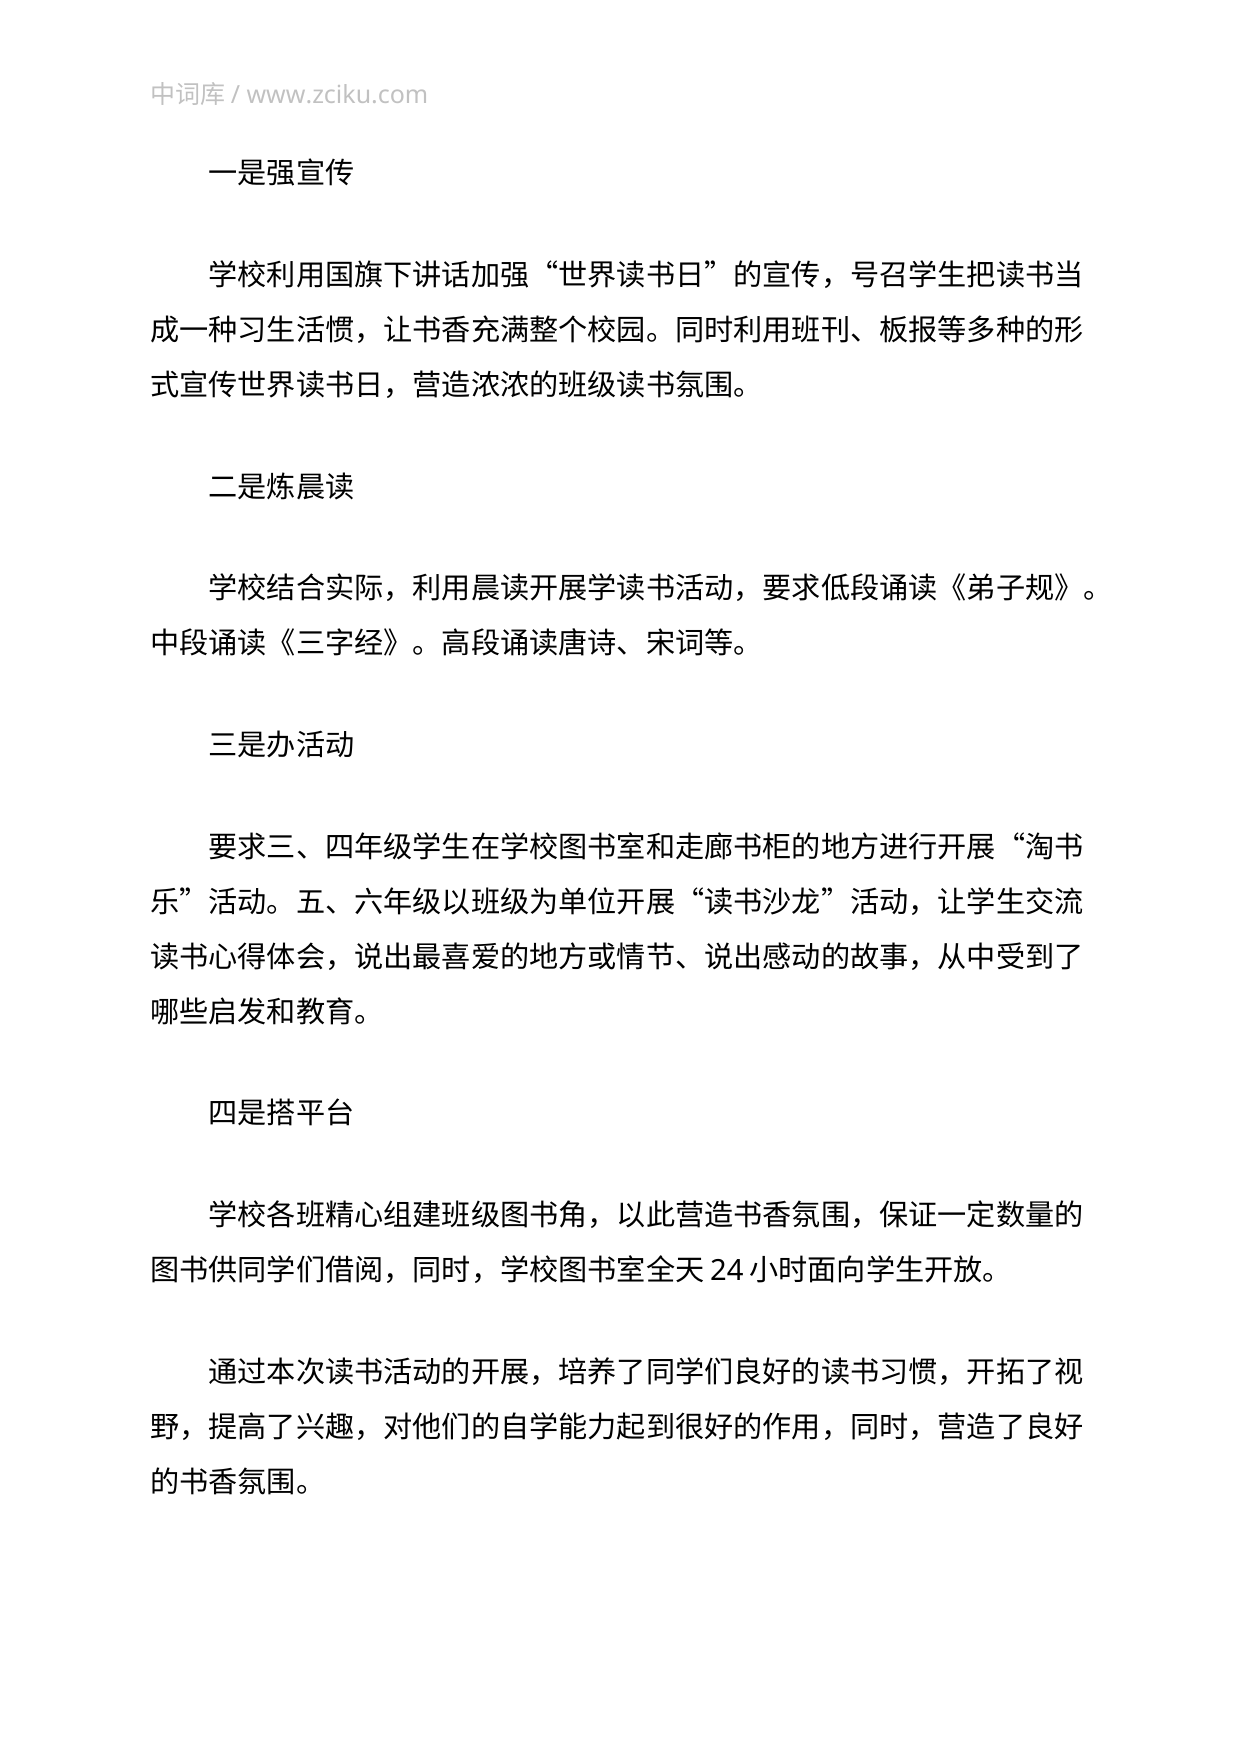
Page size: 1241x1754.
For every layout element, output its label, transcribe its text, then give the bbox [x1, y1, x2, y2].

text 学校各班精心组建班级图书角，以此营造书香氛围，保证一定数量的图书供同学们借阅，同时，学校图书室全天24小时面向学生开放。 [150, 1192, 1090, 1289]
text 学校结合实际，利用晨读开展学读书活动，要求低段诵读《弟子规》。中段诵读《三字经》。高段诵读唐诗、宋词等。 [150, 565, 1090, 662]
text 通过本次读书活动的开展，培养了同学们良好的读书习惯，开拓了视野，提高了兴趣，对他们的自学能力起到很好的作用，同时，营造了良好的书香氛围。 [150, 1349, 1090, 1501]
text 三是办活动 [150, 722, 1090, 764]
text 二是炼晨读 [150, 463, 1090, 506]
text 要求三、四年级学生在学校图书室和走廊书柜的地方进行开展“淘书乐”活动。五、六年级以班级为单位开展“读书沙龙”活动，让学生交流读书心得体会，说出最喜爱的地方或情节、说出感动的故事，从中受到了哪些启发和教育。 [150, 823, 1090, 1031]
text 四是搭平台 [150, 1090, 1090, 1132]
text 学校利用国旗下讲话加强“世界读书日”的宣传，号召学生把读书当成一种习生活惯，让书香充满整个校园。同时利用班刊、板报等多种的形式宣传世界读书日，营造浓浓的班级读书氛围。 [150, 252, 1090, 404]
text 一是强宣传 [150, 150, 1090, 192]
